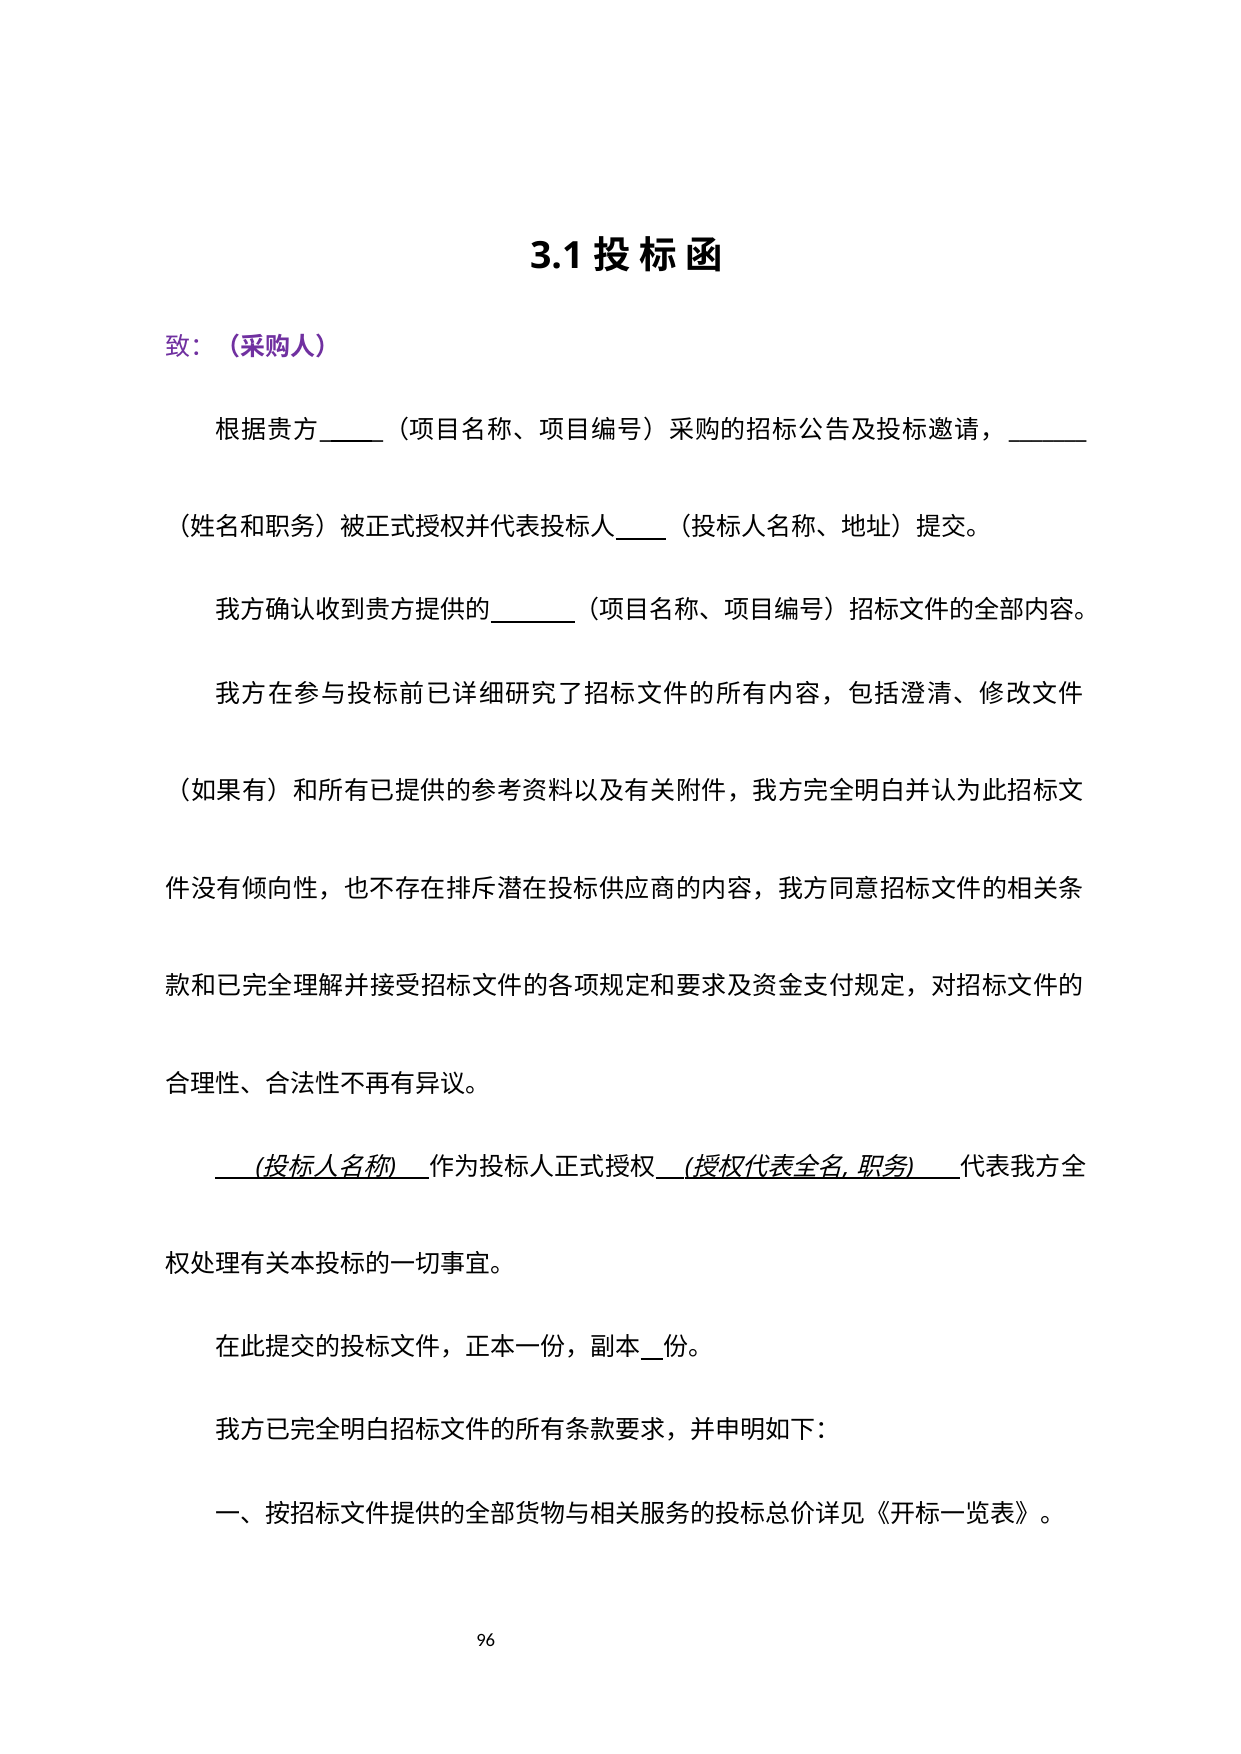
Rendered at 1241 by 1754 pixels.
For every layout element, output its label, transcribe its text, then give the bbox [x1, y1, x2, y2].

text 我方在参与投标前已详细研究了招标文件的所有内容，包括澄清、修改文件（如果有）和所有已提供的参考资料以及有关附件，我方完全明白并认为此招标文件没有倾向性，也不存在排斥潜在投标供应商的内容，我方同意招标文件的相关条款和已完全理解并接受招标文件的各项规定和要求及资金支付规定，对招标文件的合理性、合法性不再有异议。 [165, 659, 1087, 1114]
text (投标人名称) 作为投标人正式授权 (授权代表全名, 职务) 代表我方全权处理有关本投标的一切事宜。 [165, 1132, 1087, 1294]
text 在此提交的投标文件，正本一份，副本 份。 [165, 1312, 1087, 1377]
text 我方已完全明白招标文件的所有条款要求，并申明如下： [165, 1396, 1087, 1461]
text 致：（采购人） [165, 312, 1087, 377]
text 3.1 投 标 函 [165, 219, 1087, 284]
text 我方确认收到贵方提供的 （项目名称、项目编号）招标文件的全部内容。 [165, 576, 1087, 641]
text 一、按招标文件提供的全部货物与相关服务的投标总价详见《开标一览表》。 [165, 1479, 1087, 1544]
text 根据贵方__ _（项目名称、项目编号）采购的招标公告及投标邀请，_______（姓名和职务）被正式授权并代表投标人 （投标人名称、地址）提交。 [165, 395, 1087, 557]
